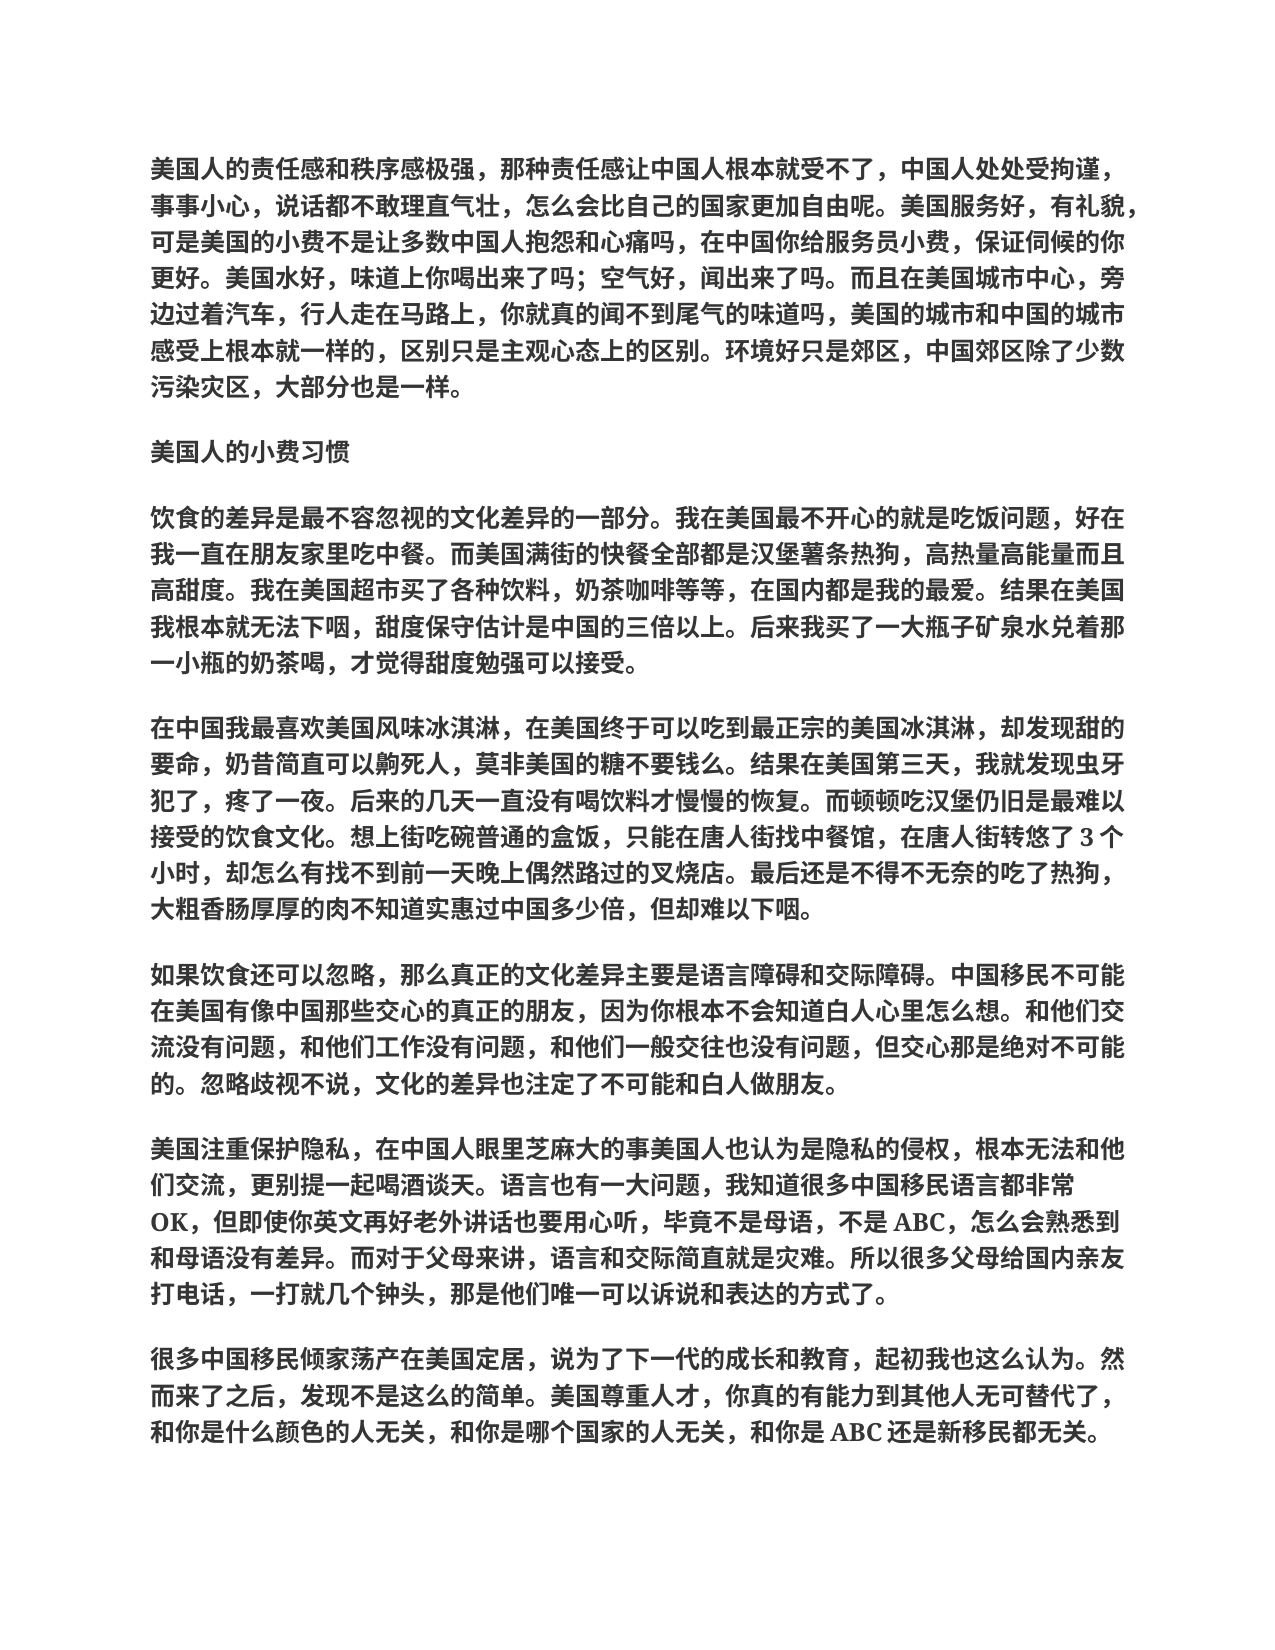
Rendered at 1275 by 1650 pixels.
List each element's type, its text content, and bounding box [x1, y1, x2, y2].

text 饮食的差异是最不容忽视的文化差异的一部分。我在美国最不开心的就是吃饭问题，好在我一直在朋友家里吃中餐。而美国满街的快餐全部都是汉堡薯条热狗，高热量高能量而且高甜度。我在美国超市买了各种饮料，奶茶咖啡等等，在国内都是我的最爱。结果在美国我根本就无法下咽，甜度保守估计是中国的三倍以上。后来我买了一大瓶子矿泉水兑着那一小瓶的奶茶喝，才觉得甜度勉强可以接受。 [150, 498, 1125, 679]
text 美国人的责任感和秩序感极强，那种责任感让中国人根本就受不了，中国人处处受拘谨，事事小心，说话都不敢理直气壮，怎么会比自己的国家更加自由呢。美国服务好，有礼貌，可是美国的小费不是让多数中国人抱怨和心痛吗，在中国你给服务员小费，保证伺候的你更好。美国水好，味道上你喝出来了吗；空气好，闻出来了吗。而且在美国城市中心，旁边过着汽车，行人走在马路上，你就真的闻不到尾气的味道吗，美国的城市和中国的城市感受上根本就一样的，区别只是主观心态上的区别。环境好只是郊区，中国郊区除了少数污染灾区，大部分也是一样。 [150, 150, 1125, 404]
text 如果饮食还可以忽略，那么真正的文化差异主要是语言障碍和交际障碍。中国移民不可能在美国有像中国那些交心的真正的朋友，因为你根本不会知道白人心里怎么想。和他们交流没有问题，和他们工作没有问题，和他们一般交往也没有问题，但交心那是绝对不可能的。忽略歧视不说，文化的差异也注定了不可能和白人做朋友。 [150, 955, 1125, 1100]
text 美国注重保护隐私，在中国人眼里芝麻大的事美国人也认为是隐私的侵权，根本无法和他们交流，更别提一起喝酒谈天。语言也有一大问题，我知道很多中国移民语言都非常OK，但即使你英文再好老外讲话也要用心听，毕竟不是母语，不是ABC，怎么会熟悉到和母语没有差异。而对于父母来讲，语言和交际简直就是灾难。所以很多父母给国内亲友打电话，一打就几个钟头，那是他们唯一可以诉说和表达的方式了。 [150, 1129, 1125, 1311]
text 在中国我最喜欢美国风味冰淇淋，在美国终于可以吃到最正宗的美国冰淇淋，却发现甜的要命，奶昔简直可以齁死人，莫非美国的糖不要钱么。结果在美国第三天，我就发现虫牙犯了，疼了一夜。后来的几天一直没有喝饮料才慢慢的恢复。而顿顿吃汉堡仍旧是最难以接受的饮食文化。想上街吃碗普通的盒饭，只能在唐人街找中餐馆，在唐人街转悠了3个小时，却怎么有找不到前一天晚上偶然路过的叉烧店。最后还是不得不无奈的吃了热狗，大粗香肠厚厚的肉不知道实惠过中国多少倍，但却难以下咽。 [150, 709, 1125, 926]
text 美国人的小费习惯 [150, 433, 1125, 469]
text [150, 1340, 1125, 1449]
